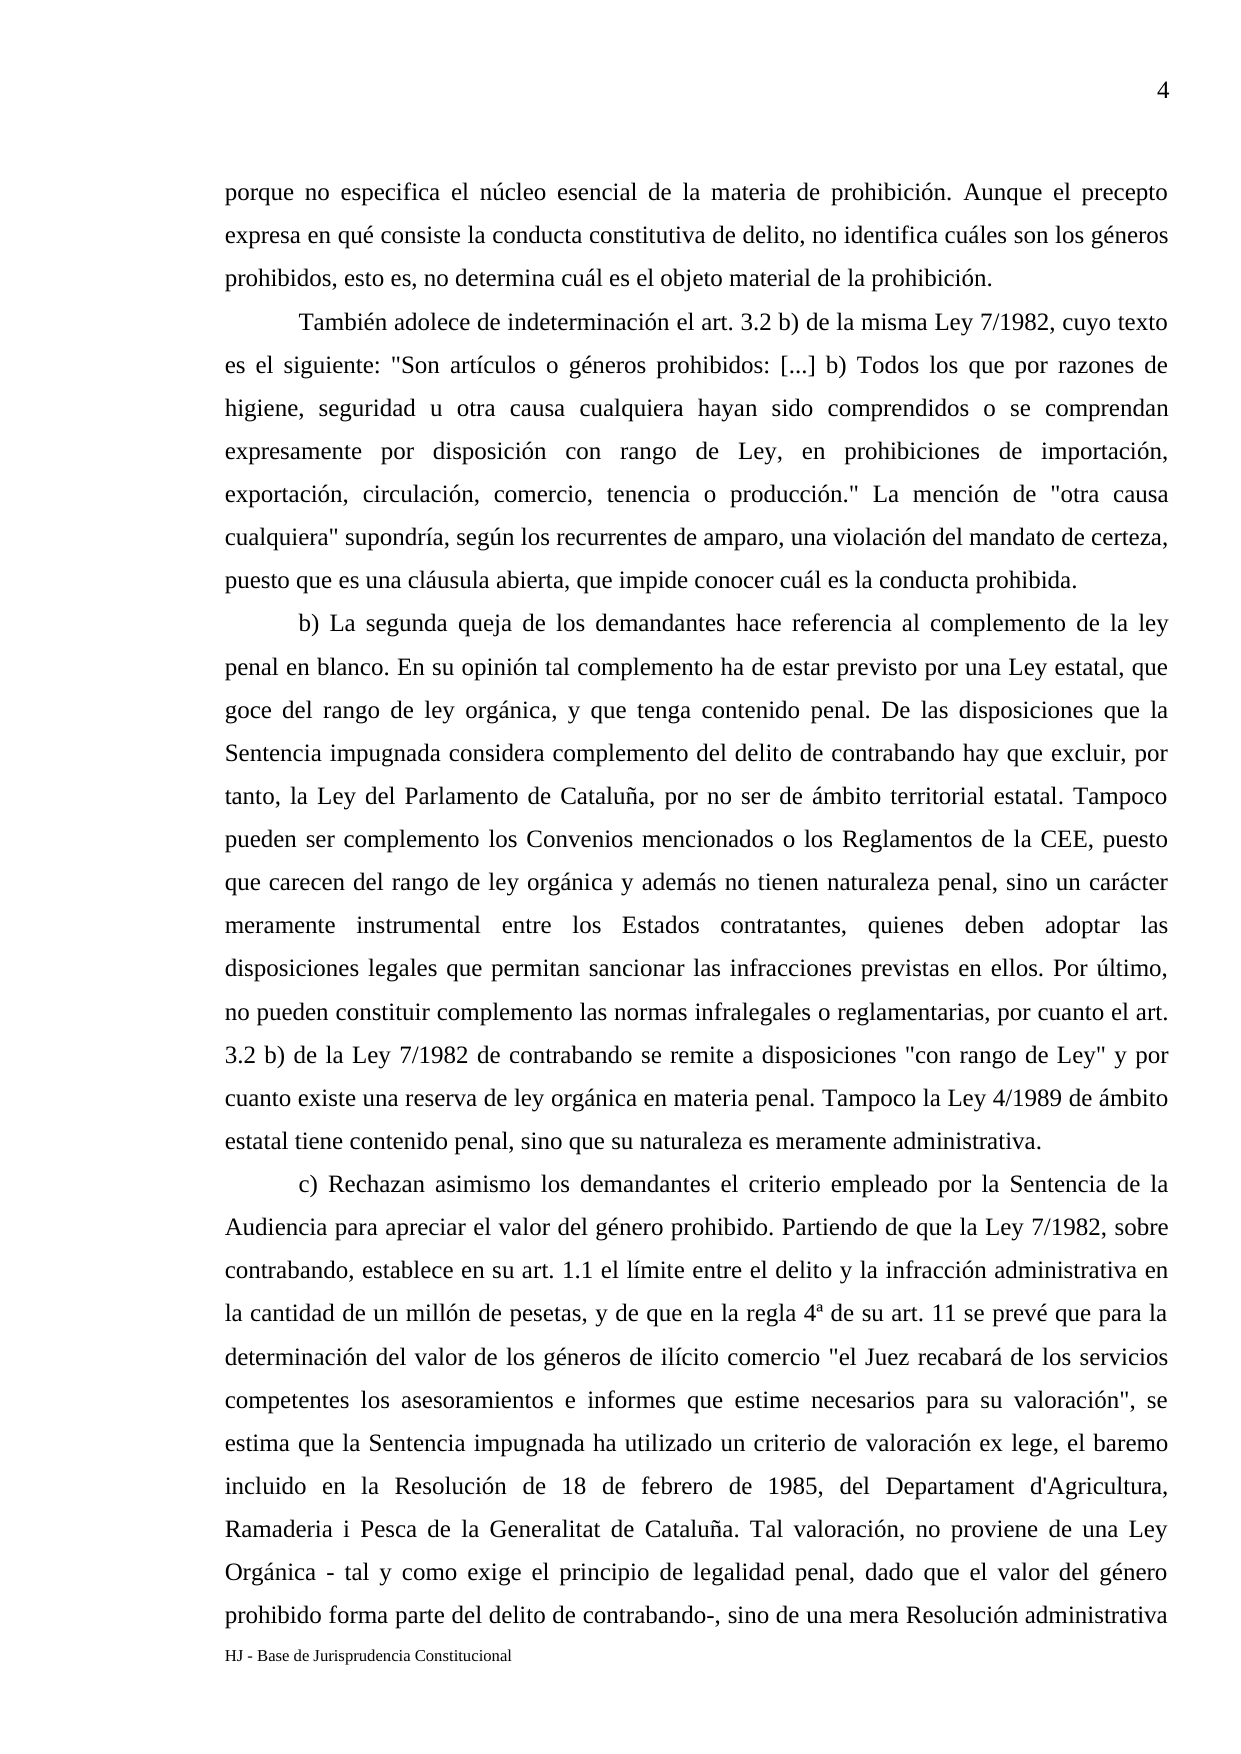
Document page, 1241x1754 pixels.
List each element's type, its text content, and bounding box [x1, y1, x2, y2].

text b) La segunda queja de los demandantes hace referencia al complemento de la ley penal en blanco. En su opinión tal complemento ha de estar previsto por una Ley estatal, que goce del rango de ley orgánica, y que tenga contenido penal. De las disposiciones que la Sentencia impugnada considera complemento del delito de contrabando hay que excluir, por tanto, la Ley del Parlamento de Cataluña, por no ser de ámbito territorial estatal. Tampoco pueden ser complemento los Convenios mencionados o los Reglamentos de la CEE, puesto que carecen del rango de ley orgánica y además no tienen naturaleza penal, sino un carácter meramente instrumental entre los Estados contratantes, quienes deben adoptar las disposiciones legales que permitan sancionar las infracciones previstas en ellos. Por último, no pueden constituir complemento las normas infralegales o reglamentarias, por cuanto el art. 3.2 b) de la Ley 7/1982 de contrabando se remite a disposiciones "con rango de Ley" y por cuanto existe una reserva de ley orgánica en materia penal. Tampoco la Ley 4/1989 de ámbito estatal tiene contenido penal, sino que su naturaleza es meramente administrativa. [224, 608, 1169, 1155]
text También adolece de indeterminación el art. 3.2 b) de la misma Ley 7/1982, cuyo texto es el siguiente: "Son artículos o géneros prohibidos: [...] b) Todos los que por razones de higiene, seguridad u otra causa cualquiera hayan sido comprendidos o se comprendan expresamente por disposición con rango de Ley, en prohibiciones de importación, exportación, circulación, comercio, tenencia o producción." La mención de "otra causa cualquiera" supondría, según los recurrentes de amparo, una violación del mandato de certeza, puesto que es una cláusula abierta, que impide conocer cuál es la conducta prohibida. [224, 307, 1169, 594]
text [224, 177, 1169, 292]
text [224, 1169, 1169, 1629]
